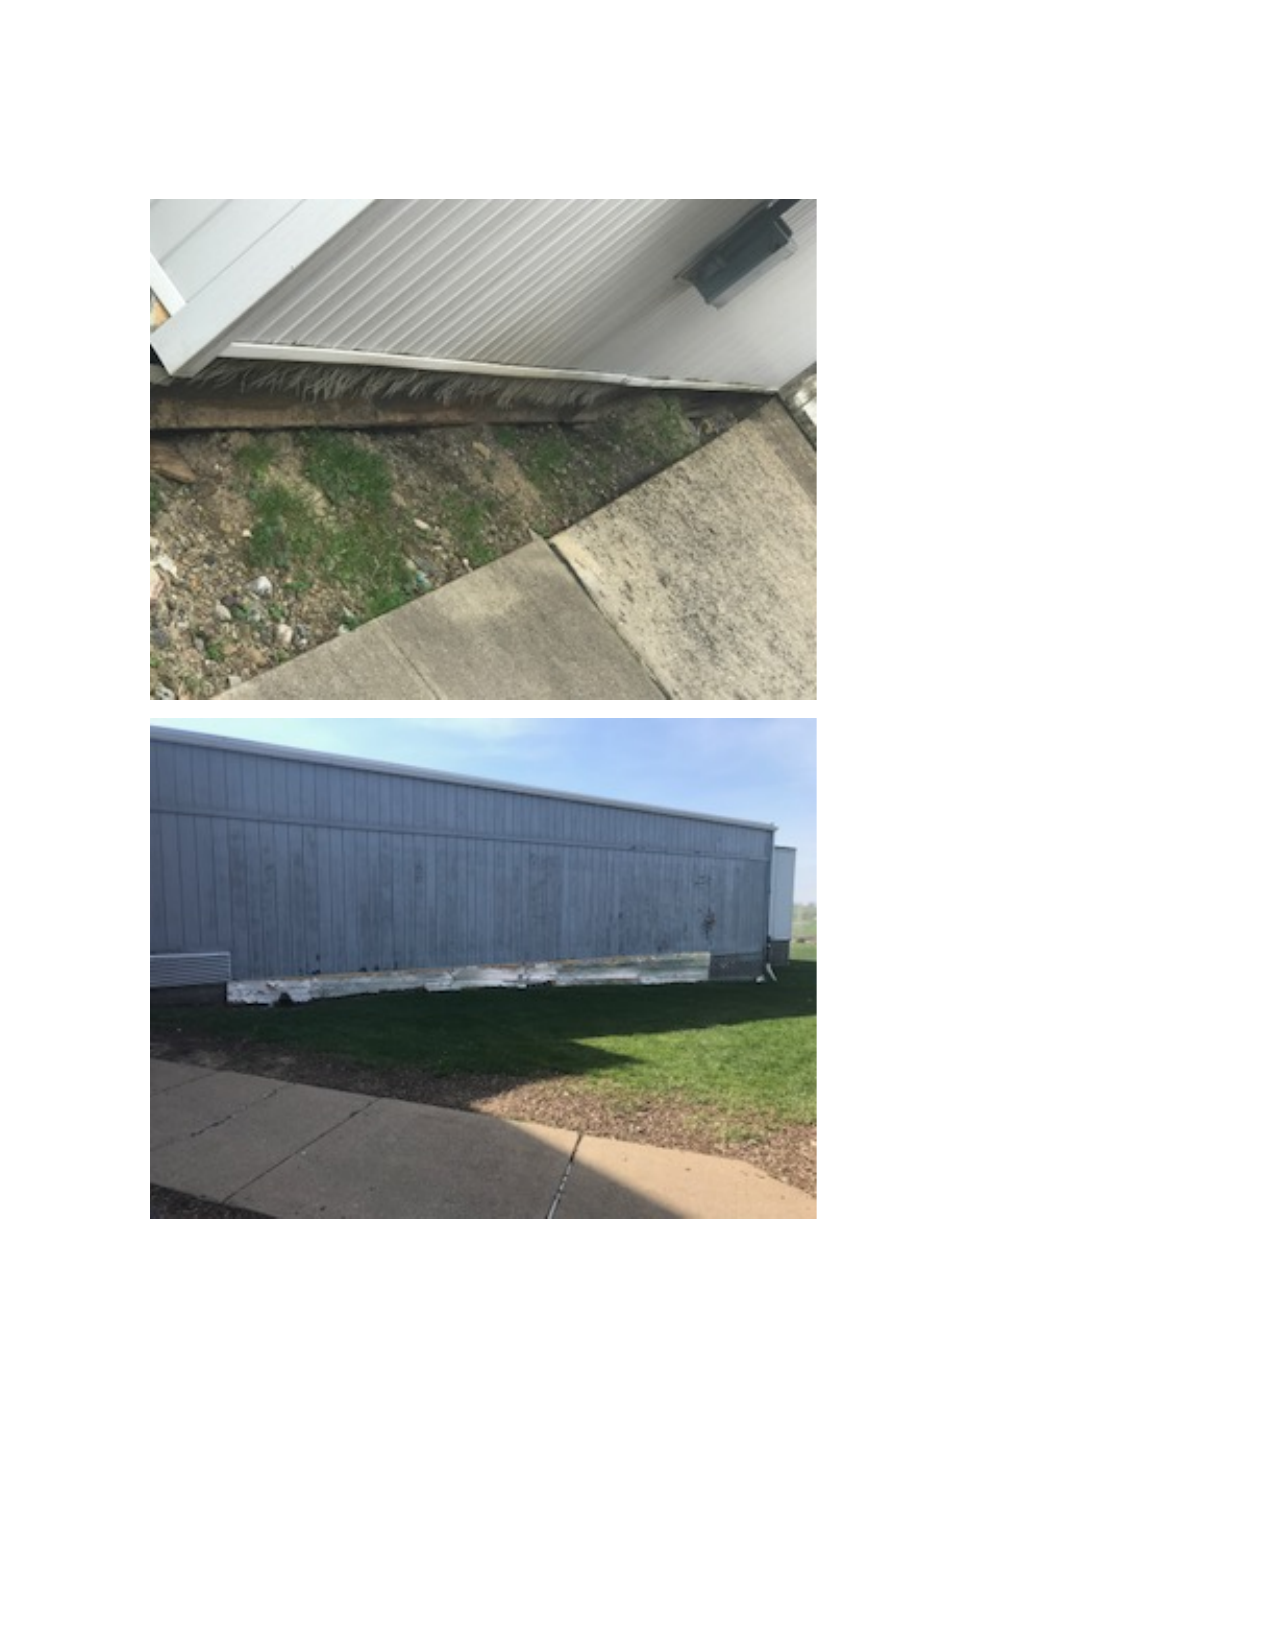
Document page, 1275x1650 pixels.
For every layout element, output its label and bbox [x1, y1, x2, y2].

picture [150, 199, 817, 700]
picture [150, 718, 817, 1219]
